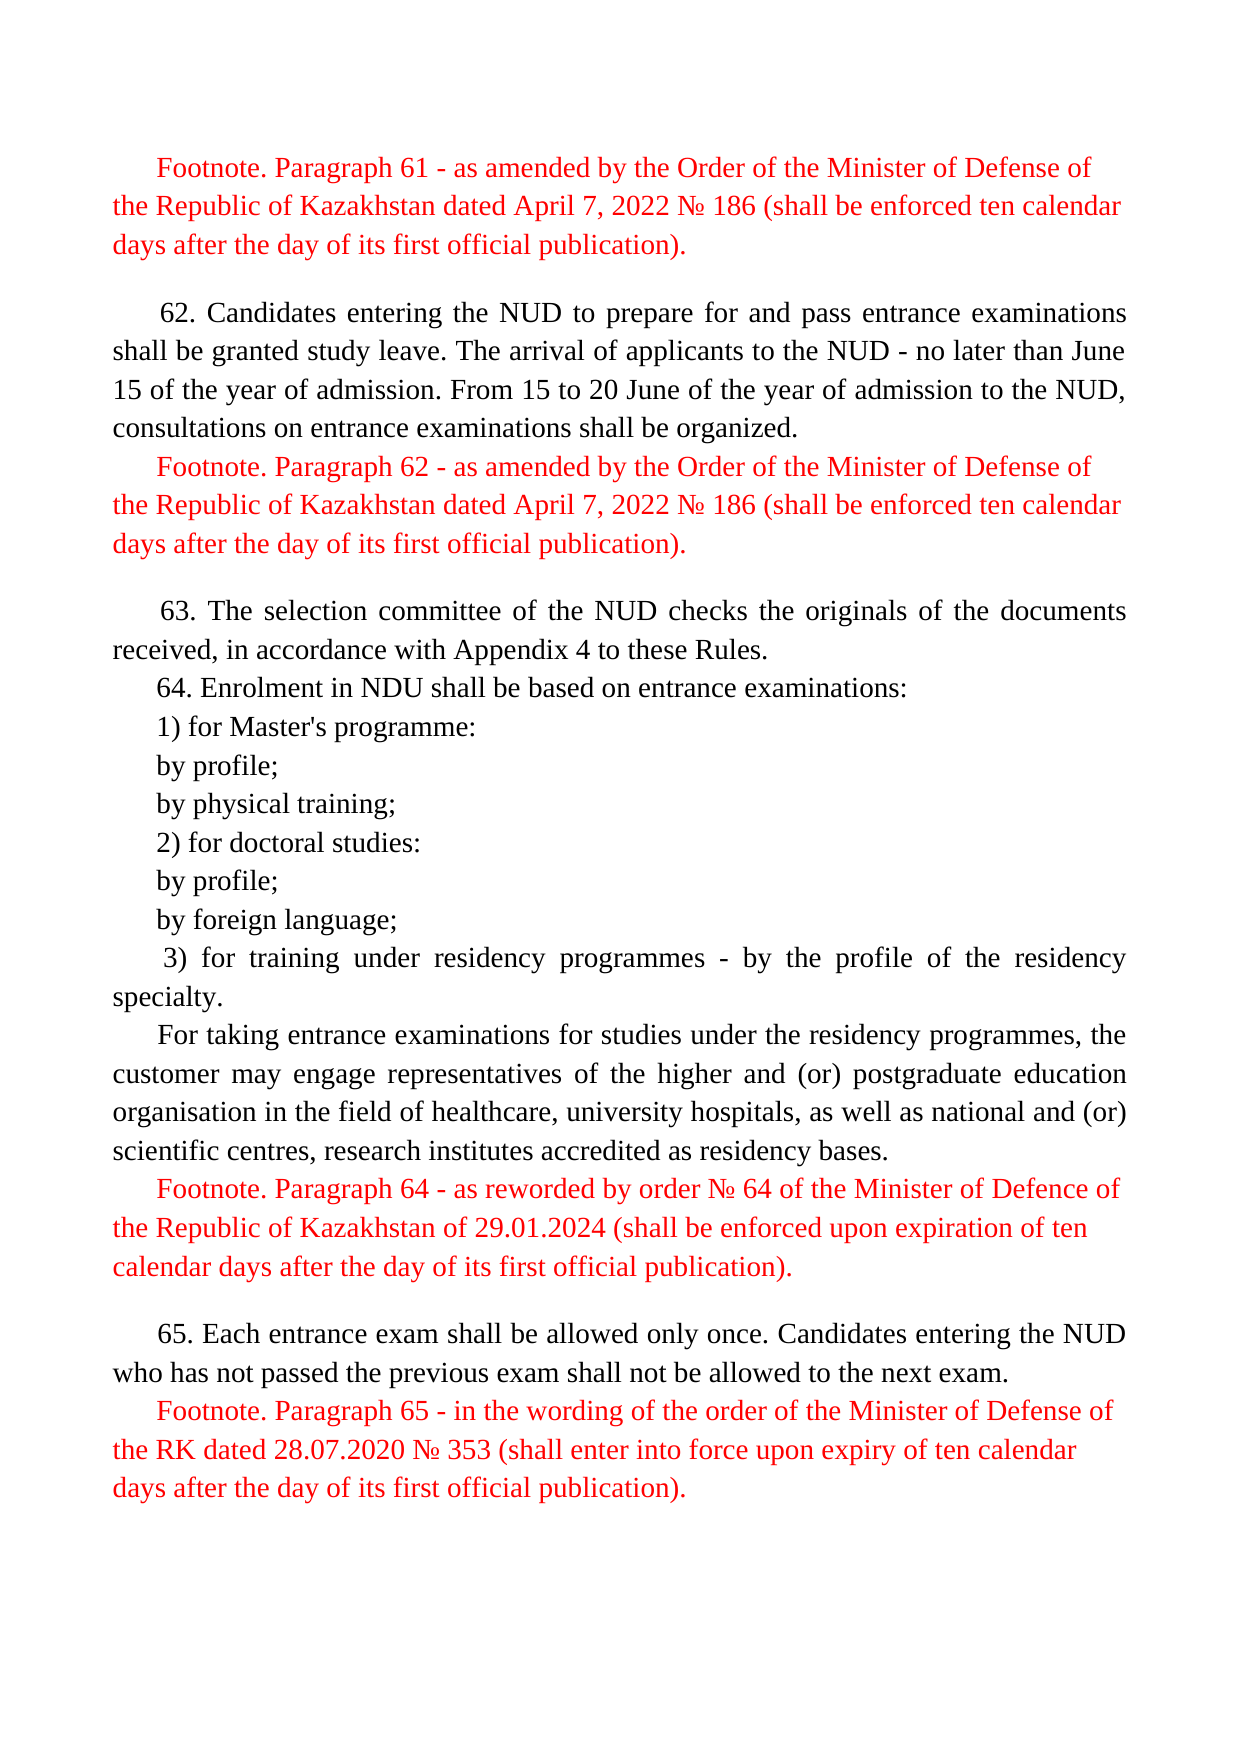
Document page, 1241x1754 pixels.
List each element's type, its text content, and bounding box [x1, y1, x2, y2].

text Footnote. Paragraph 65 - in the wording of the order of the Minister of Defense of the RK dated 28.07.2020 № 353 (shall enter into force upon expiry of ten calendar days after the day of its first official publication). [112, 1393, 1128, 1534]
text by foreign language; [112, 902, 1128, 935]
text 2) for doctoral studies: [112, 825, 1128, 858]
text Footnote. Paragraph 62 - as amended by the Order of the Minister of Defense of the Republic of Kazakhstan dated April 7, 2022 № 186 (shall be enforced ten calendar days after the day of its first official publication). [112, 449, 1128, 590]
text by physical training; [112, 786, 1128, 820]
text Footnote. Paragraph 64 - as reworded by order № 64 of the Minister of Defence of the Republic of Kazakhstan of 29.01.2024 (shall be enforced upon expiration of ten calendar days after the day of its first official publication). [112, 1172, 1128, 1312]
text 65. Each entrance exam shall be allowed only once. Candidates entering the NUD who has not passed the previous exam shall not be allowed to the next exam. [112, 1316, 1128, 1388]
text For taking entrance examinations for studies under the residency programmes, the customer may engage representatives of the higher and (or) postgraduate education organisation in the field of healthcare, university hospitals, as well as national and (or) scientific centres, research institutes accredited as residency bases. [112, 1017, 1128, 1167]
text 1) for Master's programme: [112, 709, 1128, 743]
text 63. The selection committee of the NUD checks the originals of the documents received, in accordance with Appendix 4 to these Rules. [112, 593, 1128, 666]
text 64. Enrolment in NDU shall be based on entrance examinations: [112, 671, 1128, 704]
text Footnote. Paragraph 61 - as amended by the Order of the Minister of Defense of the Republic of Kazakhstan dated April 7, 2022 № 186 (shall be enforced ten calendar days after the day of its first official publication). [112, 150, 1128, 291]
text 3) for training under residency programmes - by the profile of the residency specialty. [112, 940, 1128, 1012]
text by profile; [112, 863, 1128, 897]
text 62. Candidates entering the NUD to prepare for and pass entrance examinations shall be granted study leave. The arrival of applicants to the NUD - no later than June 15 of the year of admission. From 15 to 20 June of the year of admission to the NUD, consultations on entrance examinations shall be organized. [112, 295, 1128, 444]
text by profile; [112, 748, 1128, 781]
